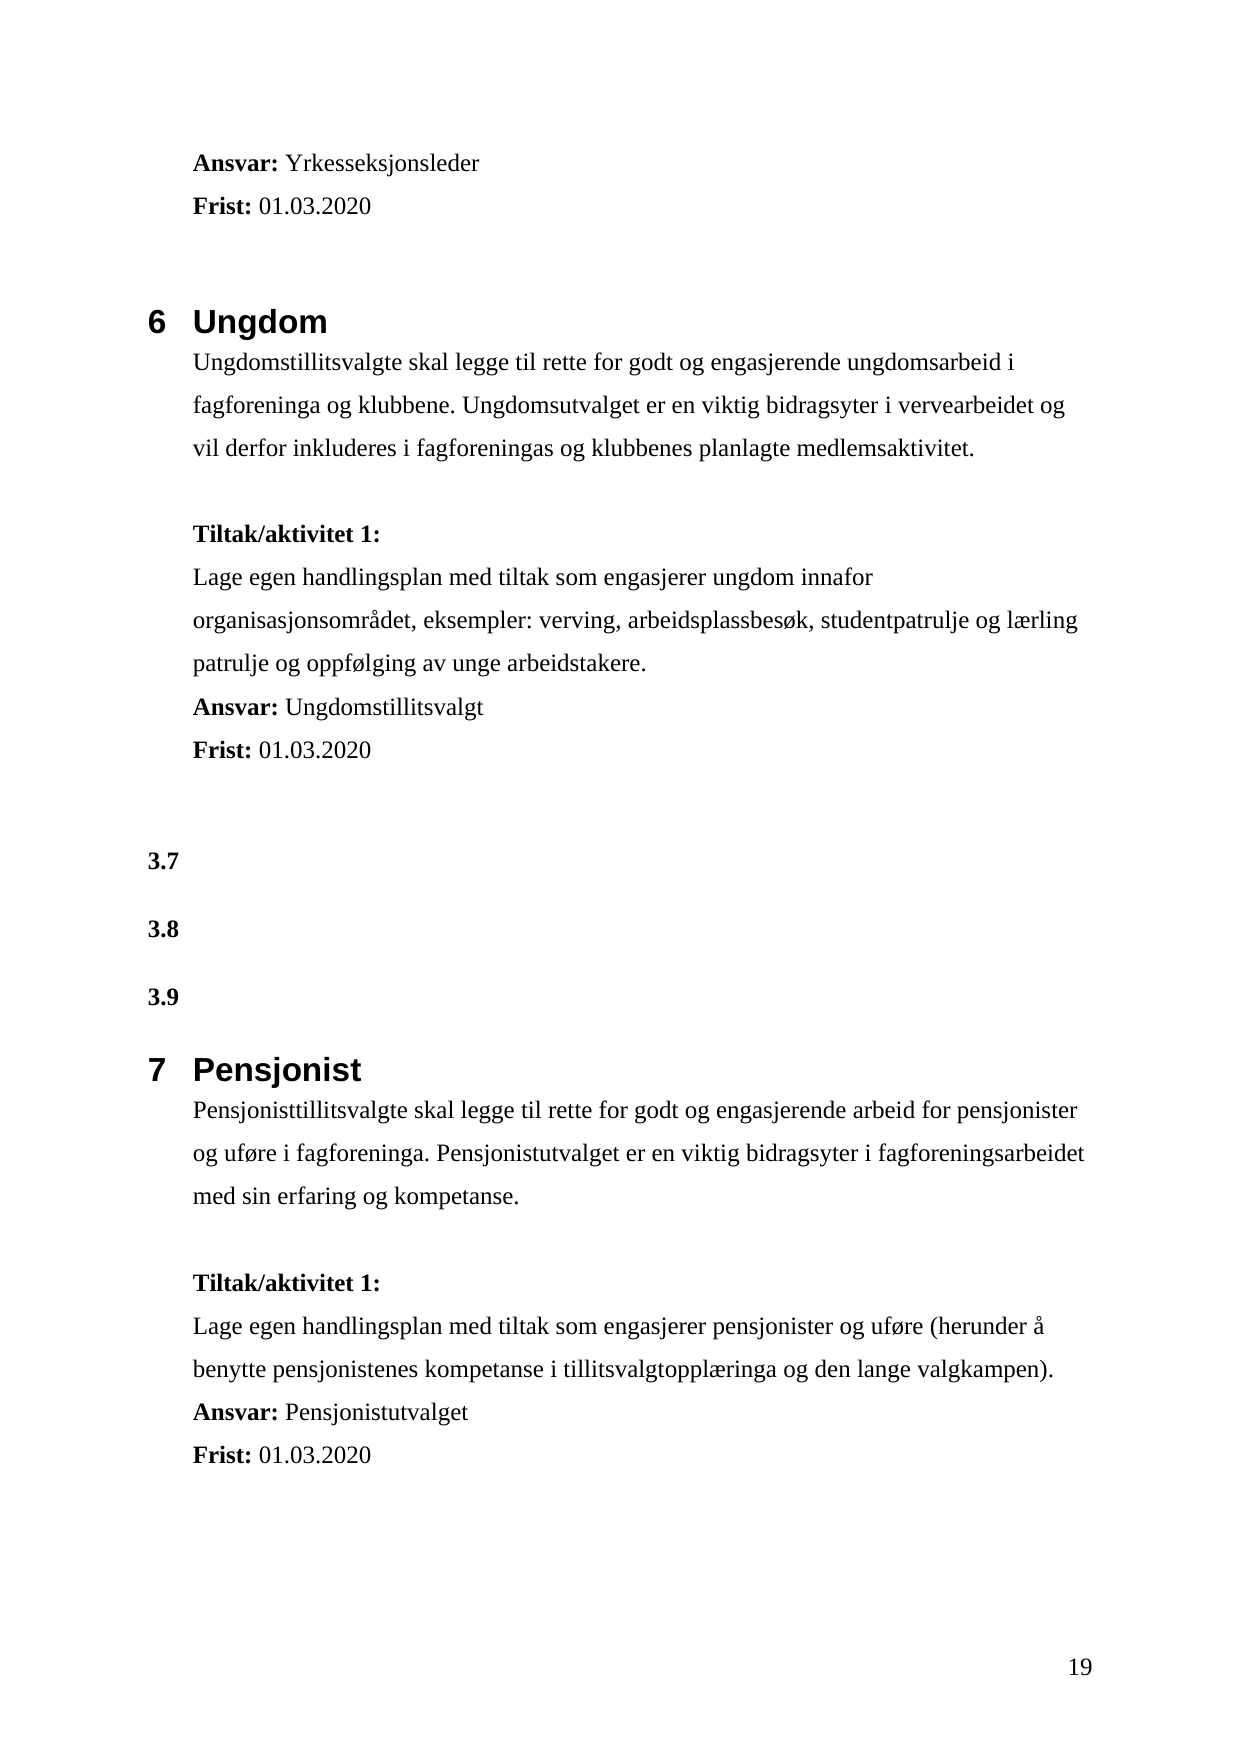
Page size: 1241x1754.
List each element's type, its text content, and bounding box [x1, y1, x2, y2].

text Tiltak/aktivitet 1: [148, 519, 1093, 548]
text Ansvar: Ungdomstillitsvalgt [148, 692, 1093, 720]
text Pensjonisttillitsvalgte skal legge til rette for godt og engasjerende arbeid for pensjonister og uføre i fagforeninga. Pensjonistutvalget er en viktig bidragsyter i fagforeningsarbeidet med sin erfaring og kompetanse. [193, 1095, 1093, 1210]
text Frist: 01.03.2020 [148, 191, 1093, 219]
text Lage egen handlingsplan med tiltak som engasjerer ungdom innafor organisasjonsområdet, eksempler: verving, arbeidsplassbesøk, studentpatrulje og lærling patrulje og oppfølging av unge arbeidstakere. [193, 562, 1093, 677]
text Tiltak/aktivitet 1: [148, 1268, 1093, 1296]
text Frist: 01.03.2020 [148, 735, 1093, 763]
text Ansvar: Pensjonistutvalget [148, 1397, 1093, 1426]
subtitle Ungdom [148, 302, 1093, 340]
subtitle Pensjonist [148, 1050, 1093, 1089]
text Ungdomstillitsvalgte skal legge til rette for godt og engasjerende ungdomsarbeid i fagforeninga og klubbene. Ungdomsutvalget er en viktig bidragsyter i vervearbeidet og vil derfor inkluderes i fagforeningas og klubbenes planlagte medlemsaktivitet. [193, 347, 1093, 462]
text Ansvar: Yrkesseksjonsleder [148, 148, 1093, 176]
text Frist: 01.03.2020 [148, 1440, 1093, 1469]
text Lage egen handlingsplan med tiltak som engasjerer pensjonister og uføre (herunder å benytte pensjonistenes kompetanse i tillitsvalgtopplæringa og den lange valgkampen). [193, 1311, 1093, 1383]
